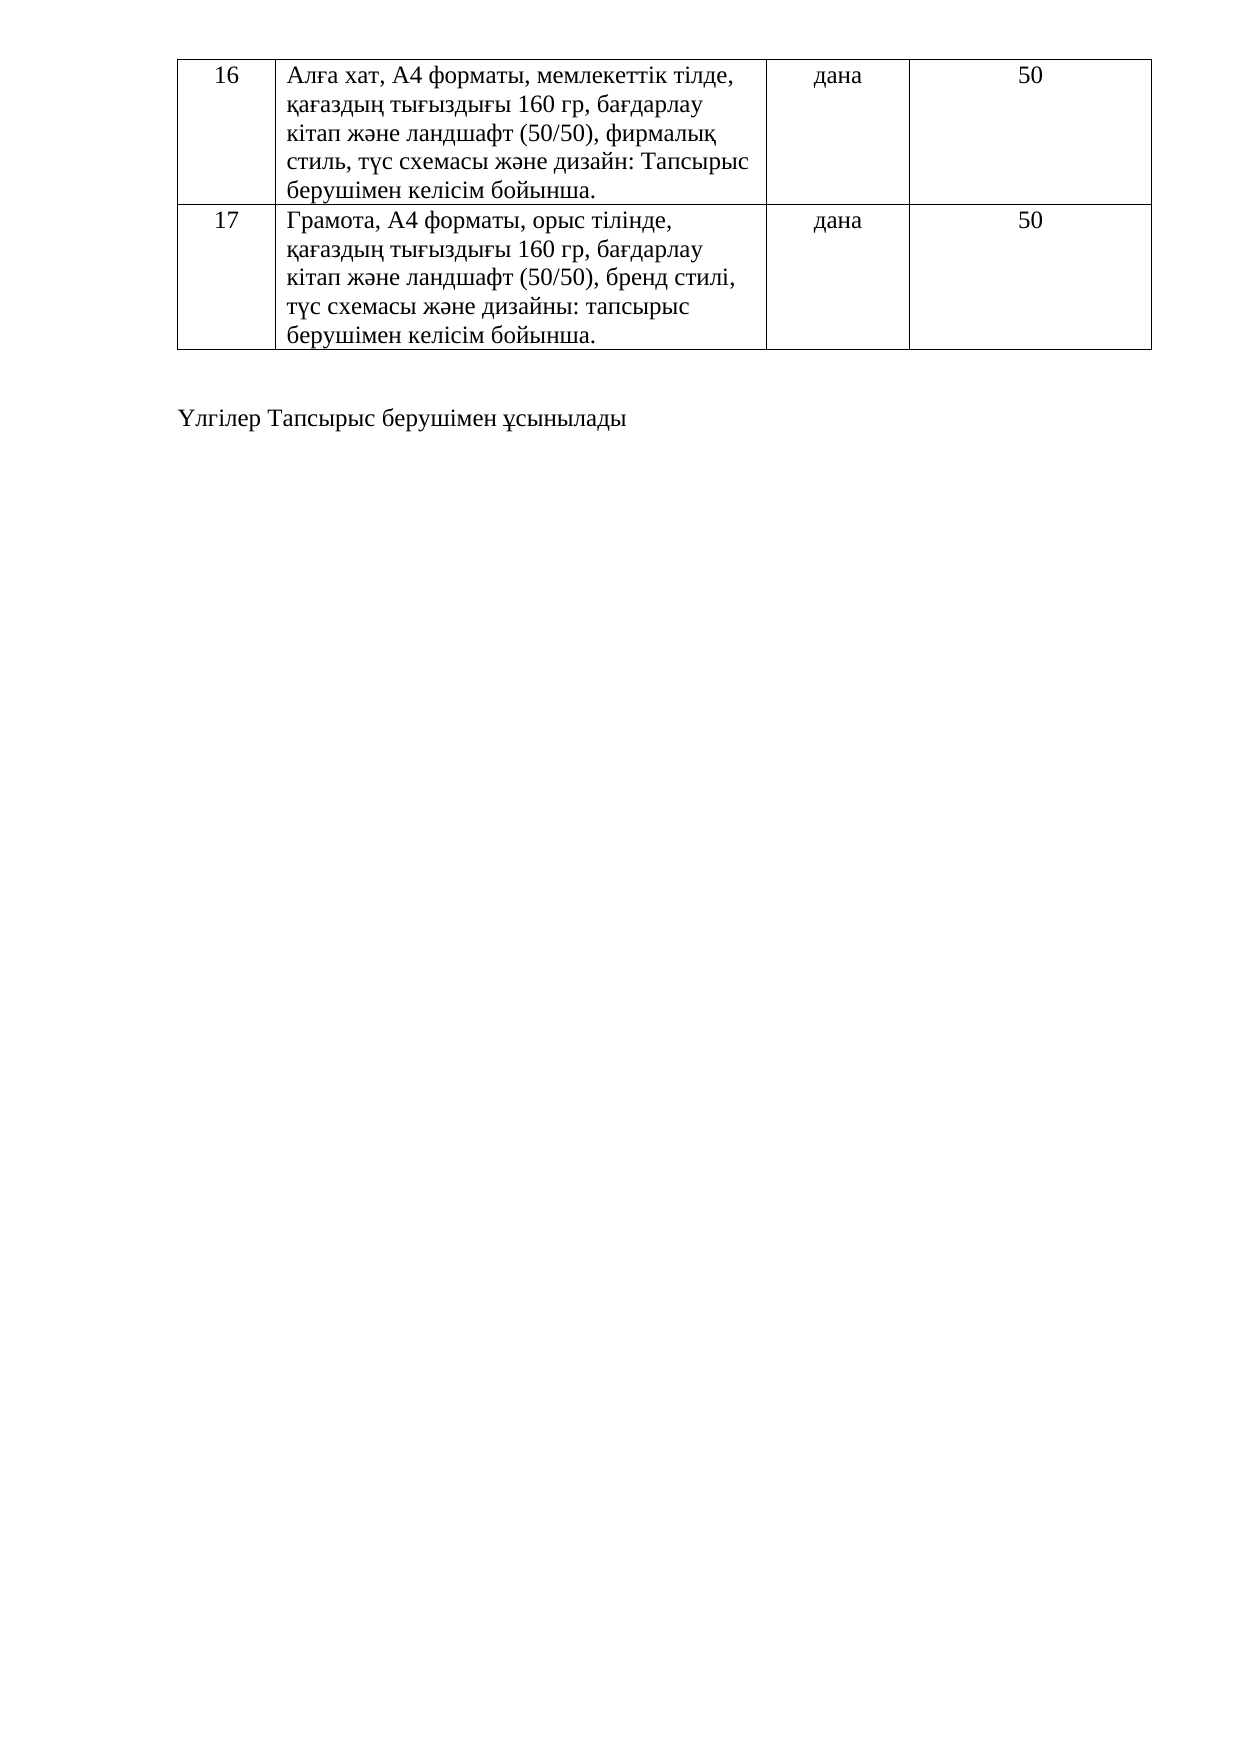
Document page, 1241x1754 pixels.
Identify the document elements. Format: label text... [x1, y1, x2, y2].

table_cell Алға хат, А4 форматы, мемлекеттік тілде, қағаздың тығыздығы 160 гр, бағдарлау кітап және ландшафт (50/50), фирмалық стиль, түс схемасы және дизайн: Тапсырыс берушімен келісім бойынша. [276, 60, 766, 204]
table_cell Грамота, А4 форматы, орыс тілінде, қағаздың тығыздығы 160 гр, бағдарлау кітап және ландшафт (50/50), бренд стилі, түс схемасы және дизайны: тапсырыс берушімен келісім бойынша. [276, 205, 766, 349]
table_cell 50 [910, 60, 1151, 204]
table_cell 16 [178, 60, 275, 204]
table_cell 17 [178, 205, 275, 349]
table_cell дана [767, 205, 909, 349]
text Үлгілер Тапсырыс берушімен ұсынылады [177, 403, 1152, 432]
table_cell дана [767, 60, 909, 204]
table_cell 50 [910, 205, 1151, 349]
